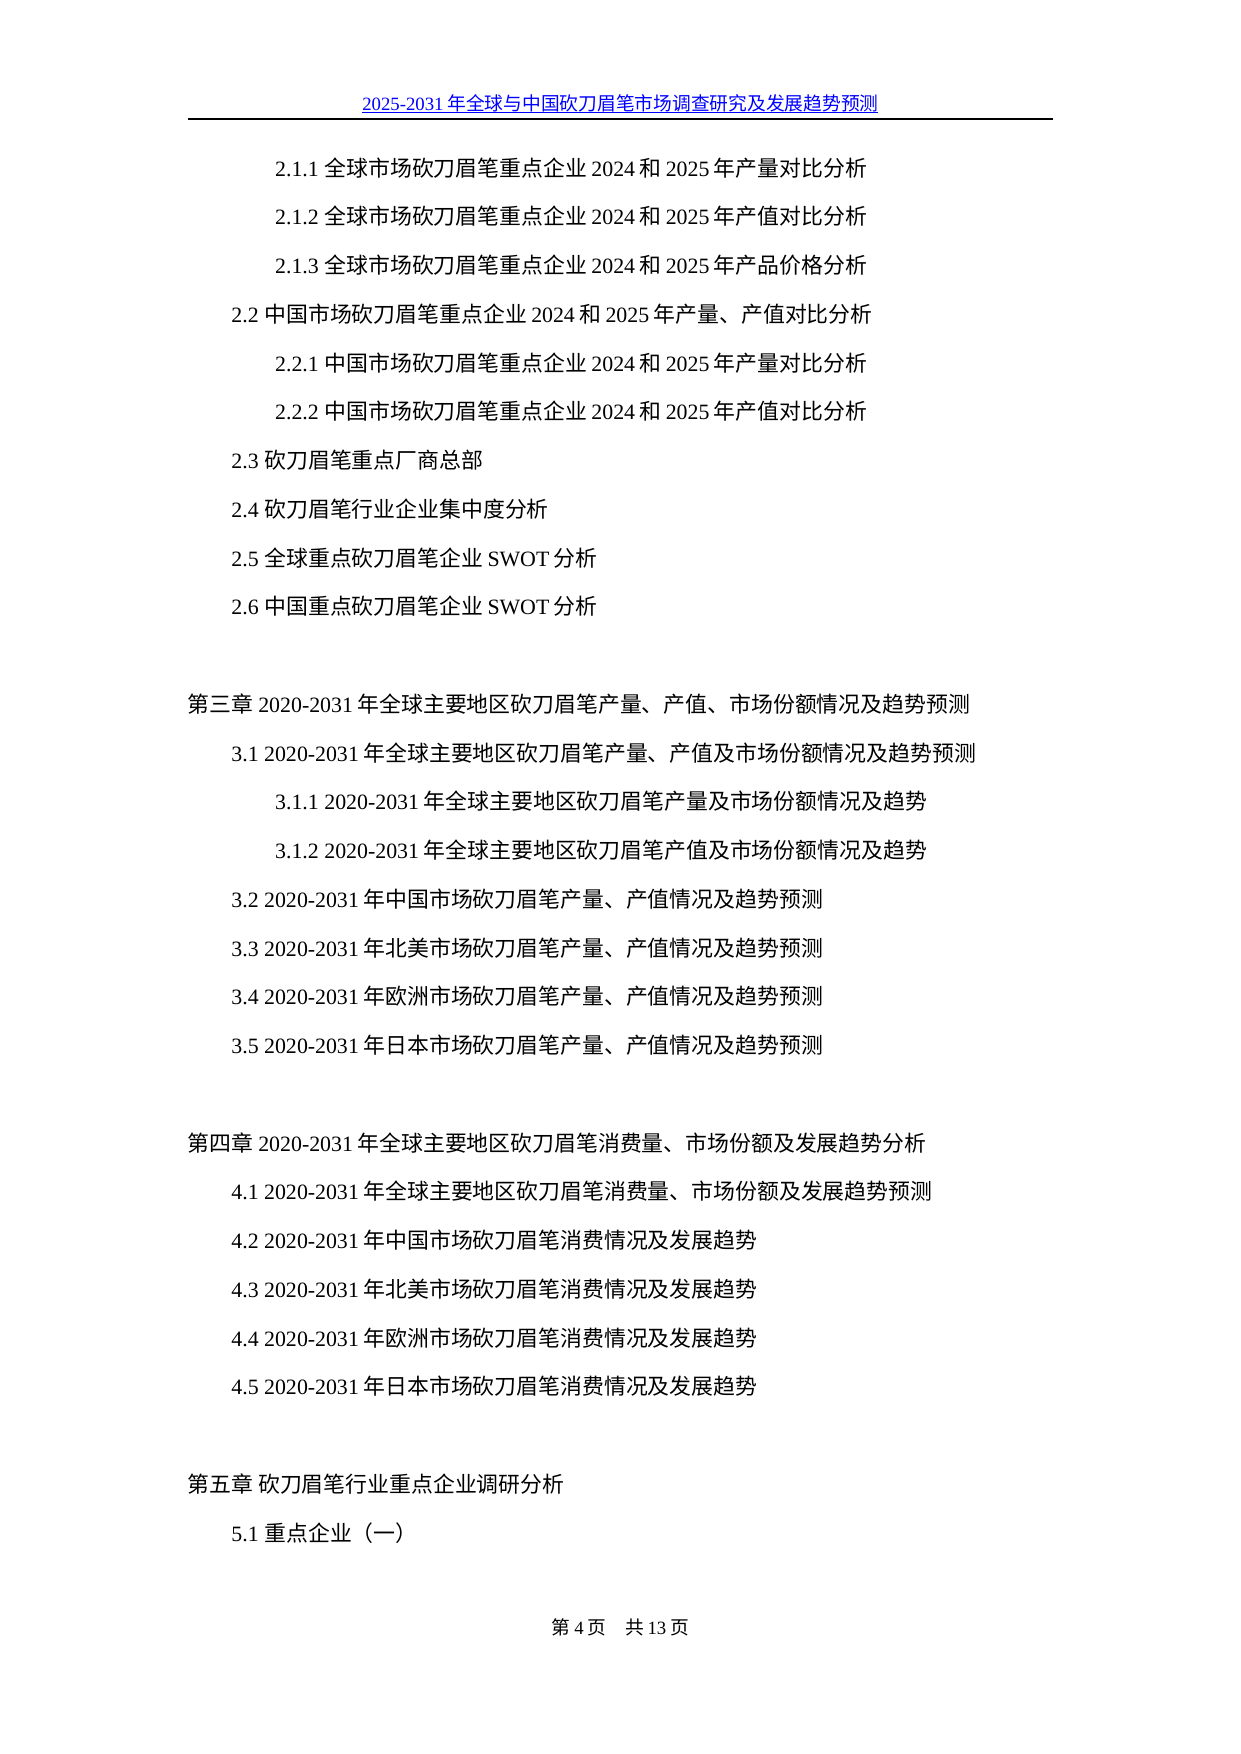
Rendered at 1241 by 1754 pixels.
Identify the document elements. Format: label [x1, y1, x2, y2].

text [187, 150, 1053, 1548]
